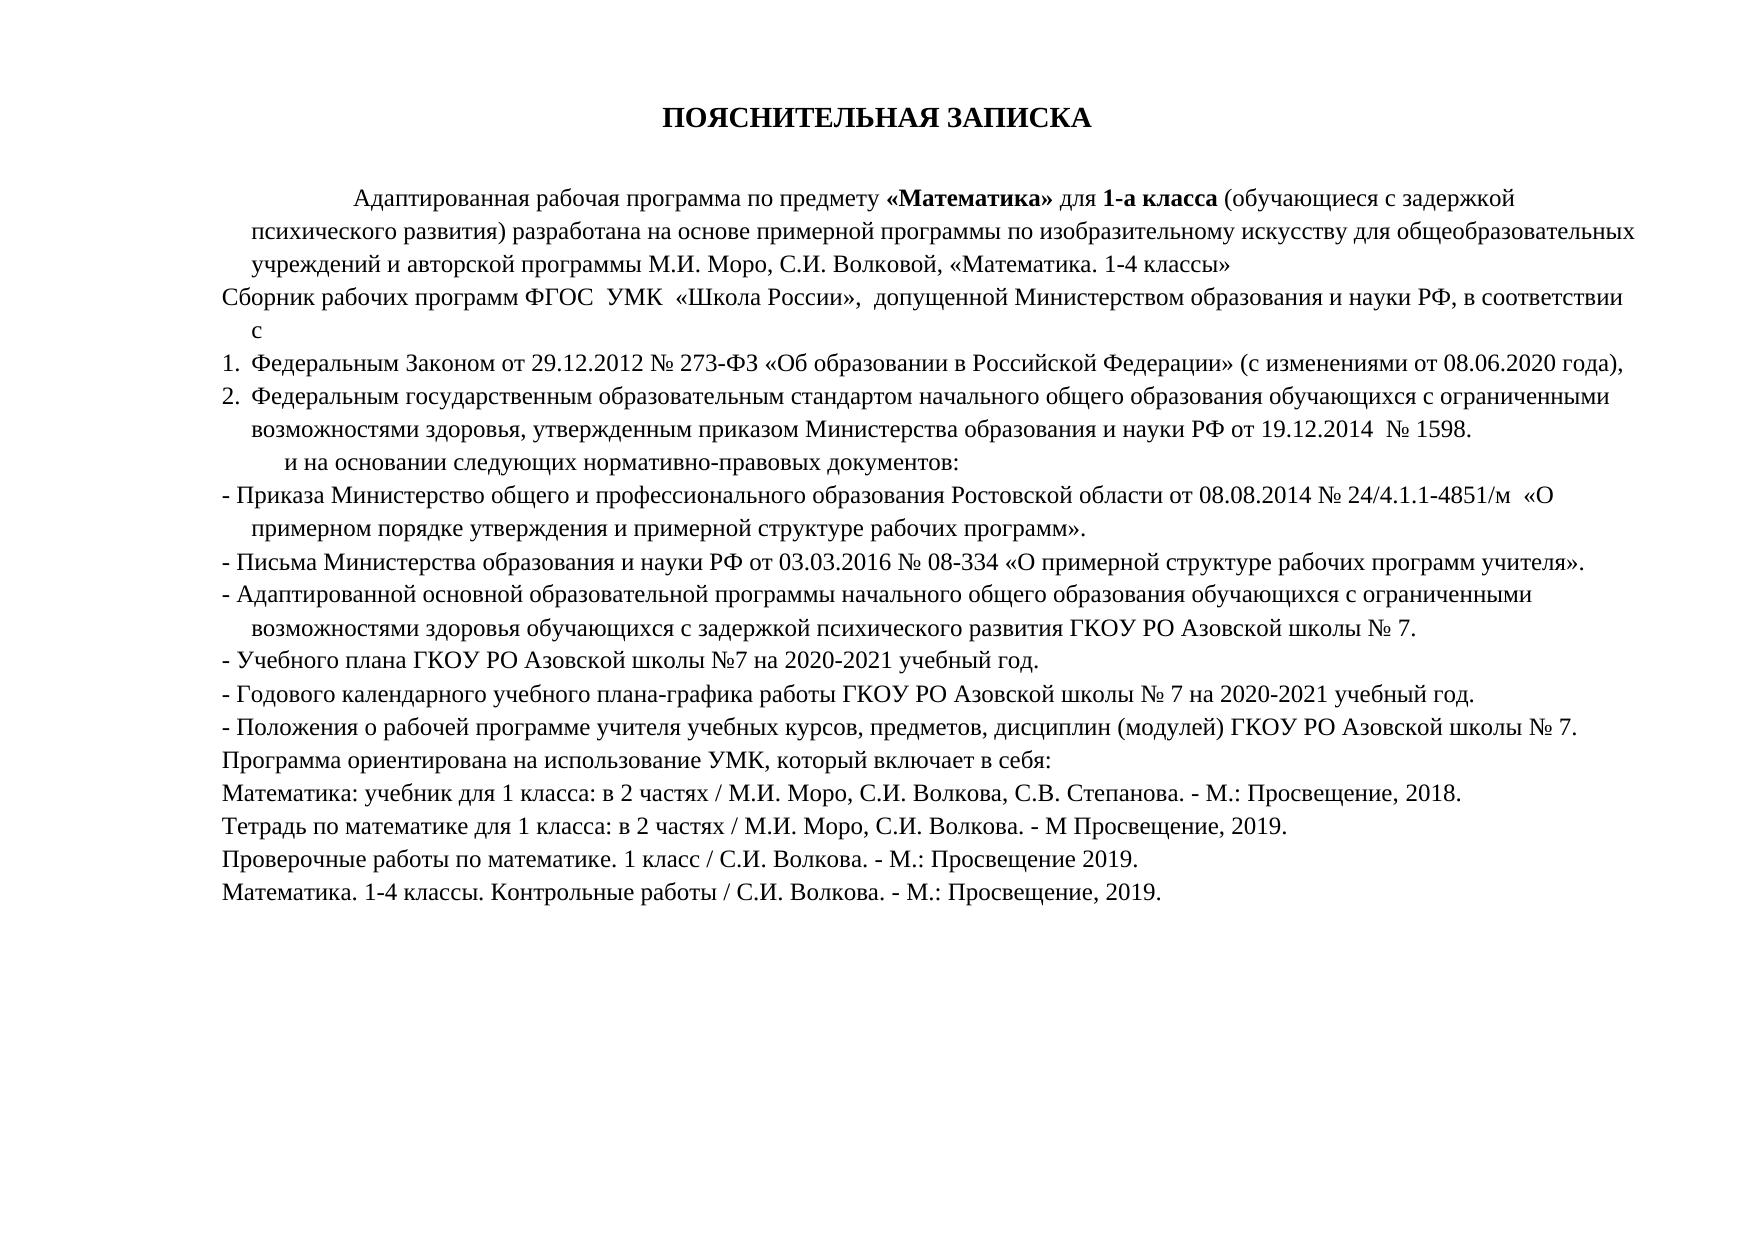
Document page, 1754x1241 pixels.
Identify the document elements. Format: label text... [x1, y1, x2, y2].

list и на основании следующих нормативно-правовых документов: [222, 447, 1636, 476]
text Математика. 1-4 классы. Контрольные работы / С.И. Волкова. - М.: Просвещение, 2019. [222, 877, 1636, 906]
text Математика: учебник для 1 класса: в 2 частях / М.И. Моро, С.И. Волкова, С.В. Степанова. - М.: Просвещение, 2018. [222, 778, 1636, 806]
text - Адаптированной основной образовательной программы начального общего образования обучающихся с ограниченными возможностями здоровья обучающихся с задержкой психического развития ГКОУ РО Азовской школы № 7. [222, 579, 1636, 641]
text Проверочные работы по математике. 1 класс / С.И. Волкова. - М.: Просвещение 2019. [222, 844, 1636, 872]
text ПОЯСНИТЕЛЬНАЯ ЗАПИСКА [118, 100, 1636, 134]
text - Положения о рабочей программе учителя учебных курсов, предметов, дисциплин (модулей) ГКОУ РО Азовской школы № 7. [222, 712, 1636, 740]
text Программа ориентирована на использование УМК, который включает в себя: [222, 745, 1636, 773]
text - Годового календарного учебного плана-графика работы ГКОУ РО Азовской школы № 7 на 2020-2021 учебный год. [222, 679, 1636, 707]
text Тетрадь по математике для 1 класса: в 2 частях / М.И. Моро, С.И. Волкова. - М Просвещение, 2019. [222, 811, 1636, 839]
text - Учебного плана ГКОУ РО Азовской школы №7 на 2020-2021 учебный год. [222, 646, 1636, 674]
text - Письма Министерства образования и науки РФ от 03.03.2016 № 08-334 «О примерной структуре рабочих программ учителя». [222, 547, 1636, 575]
text Сборник рабочих программ ФГОС УМК «Школа России», допущенной Министерством образования и науки РФ, в соответствии с [222, 282, 1636, 344]
list - Приказа Министерство общего и профессионального образования Ростовской области от 08.08.2014 № 24/4.1.1-4851/м «О примерном порядке утверждения и примерной структуре рабочих программ». [222, 481, 1636, 542]
list Федеральным государственным образовательным стандартом начального общего образования обучающихся с ограниченными возможностями здоровья, утвержденным приказом Министерства образования и науки РФ от 19.12.2014 № 1598. [222, 381, 1636, 443]
text Адаптированная рабочая программа по предмету «Математика» для 1-а класса (обучающиеся с задержкой психического развития) разработана на основе примерной программы по изобразительному искусству для общеобразовательных учреждений и авторской программы М.И. Моро, С.И. Волковой, «Математика. 1-4 классы» [222, 183, 1636, 278]
list Федеральным Законом от 29.12.2012 № 273-ФЗ «Об образовании в Российской Федерации» (с изменениями от 08.06.2020 года), [222, 348, 1636, 377]
